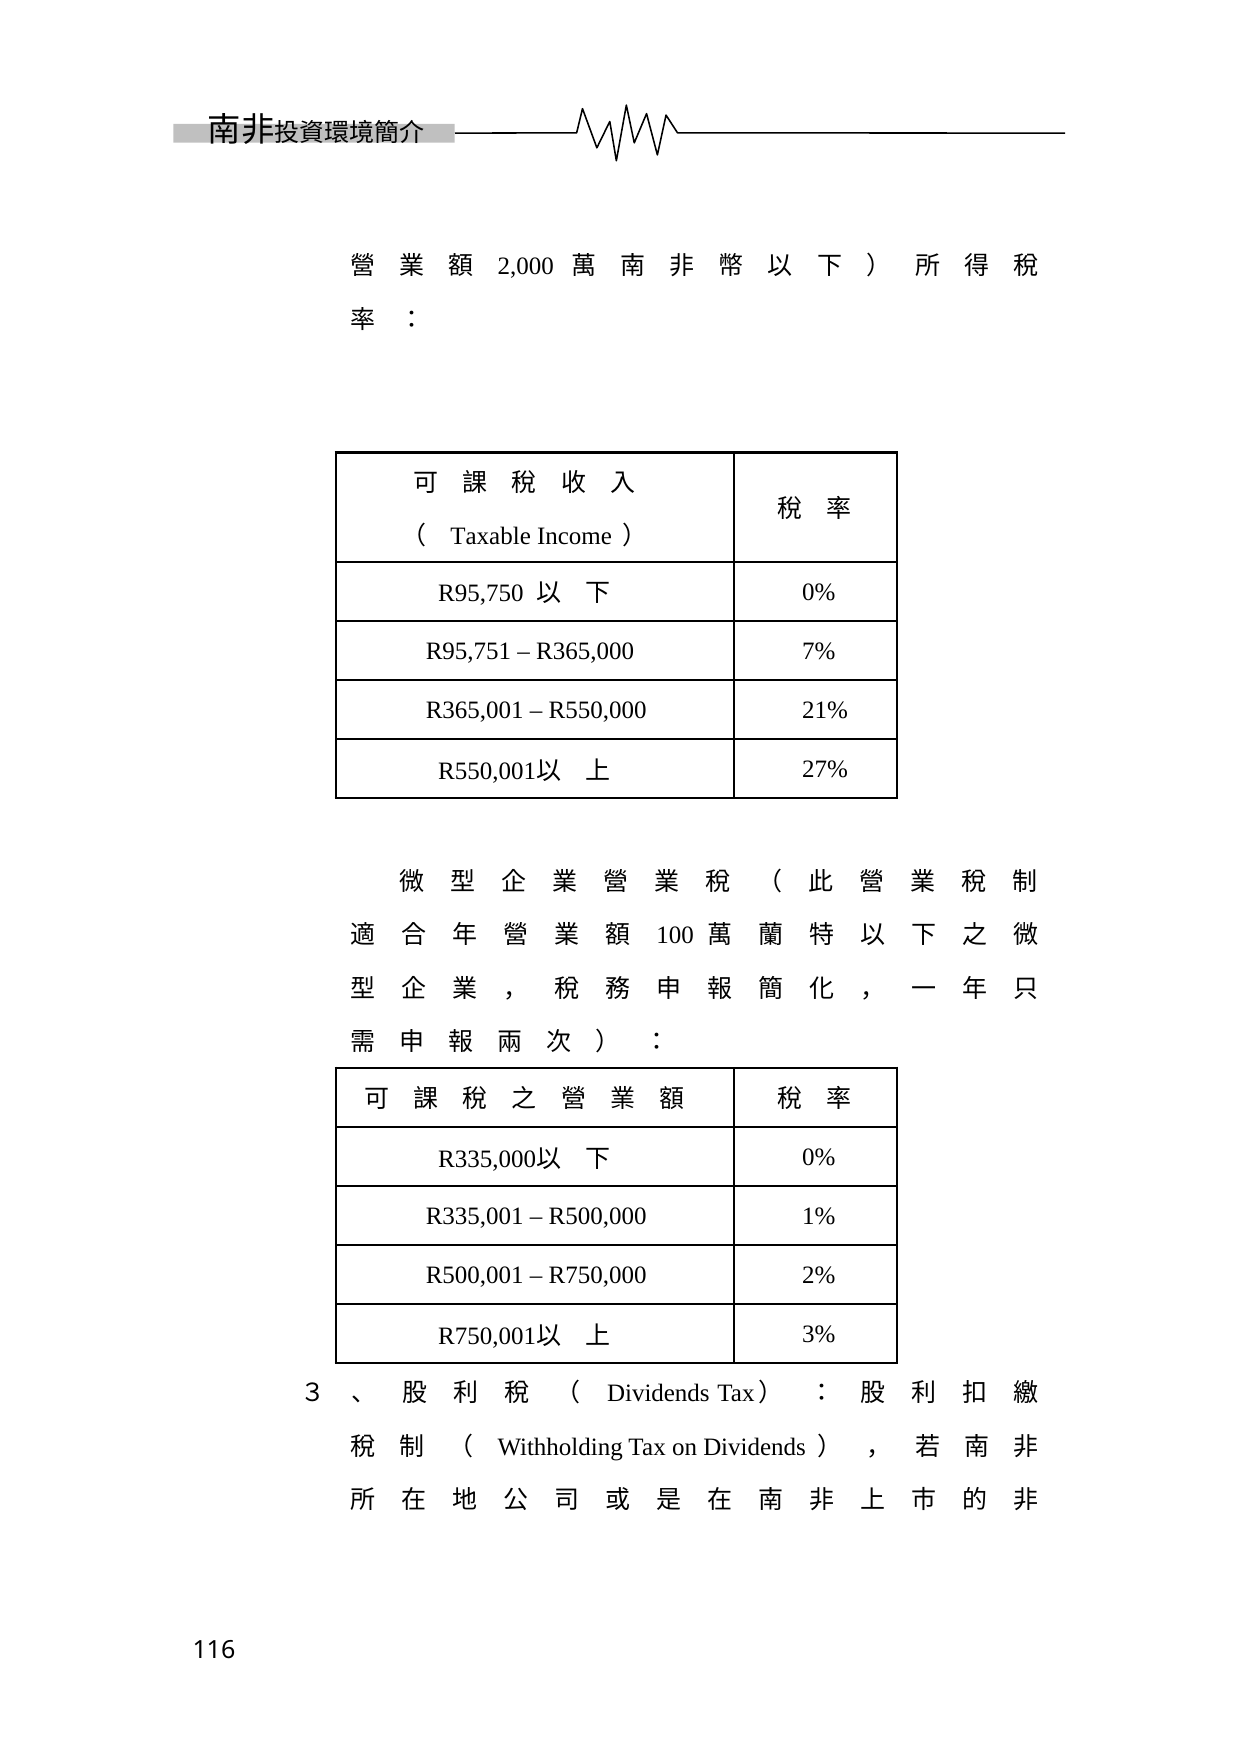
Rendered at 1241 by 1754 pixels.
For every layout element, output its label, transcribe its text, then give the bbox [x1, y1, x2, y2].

table_cell 3% [735, 1305, 896, 1362]
table_cell R550,001以上 [337, 740, 733, 797]
table_cell R335,001 – R500,000 [337, 1187, 733, 1244]
table_cell 27% [735, 740, 896, 797]
table_cell R500,001 – R750,000 [337, 1246, 733, 1303]
text 微型企業營業稅（此營業稅制適合年營業額100萬蘭特以下之微型企業，稅務申報簡化，一年只需申報兩次）： [325, 852, 1063, 1067]
table_header 稅率 [735, 1069, 896, 1126]
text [325, 237, 1063, 344]
table_cell 1% [735, 1187, 896, 1244]
table_cell R95,751 – R365,000 [337, 622, 733, 679]
table_cell 7% [735, 622, 896, 679]
table_cell 0% [735, 563, 896, 619]
table_cell 2% [735, 1246, 896, 1303]
table_cell R335,000以下 [337, 1128, 733, 1185]
table_cell R750,001以上 [337, 1305, 733, 1362]
table_cell R95,750以下 [337, 563, 733, 619]
table_header 稅率 [735, 454, 896, 561]
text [276, 1364, 1063, 1524]
table_header 可課稅之營業額 [337, 1069, 733, 1126]
table_header 可課稅收入（Taxable Income） [337, 454, 733, 561]
table_cell R365,001 – R550,000 [337, 681, 733, 738]
table_cell 0% [735, 1128, 896, 1185]
table_cell 21% [735, 681, 896, 738]
